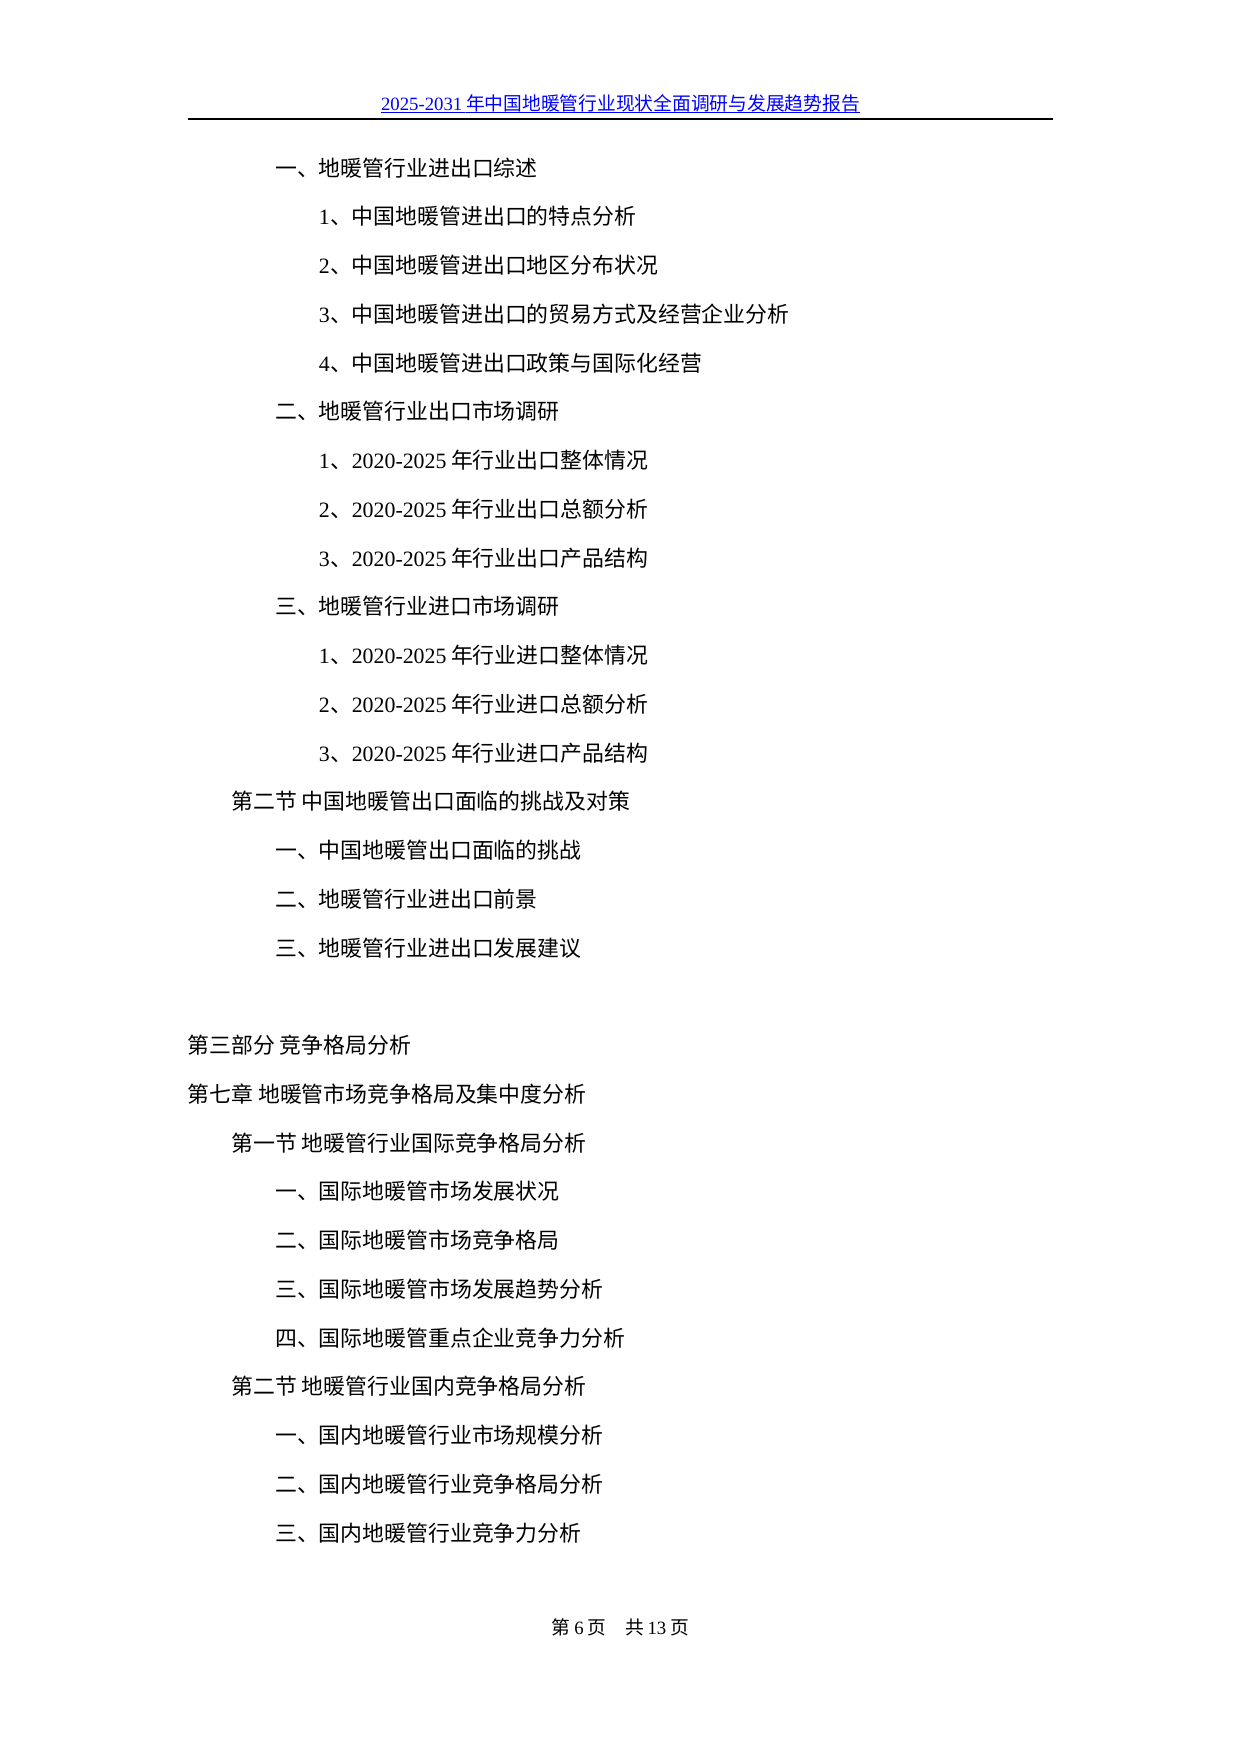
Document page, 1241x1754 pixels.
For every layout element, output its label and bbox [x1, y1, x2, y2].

text [187, 150, 1053, 1548]
